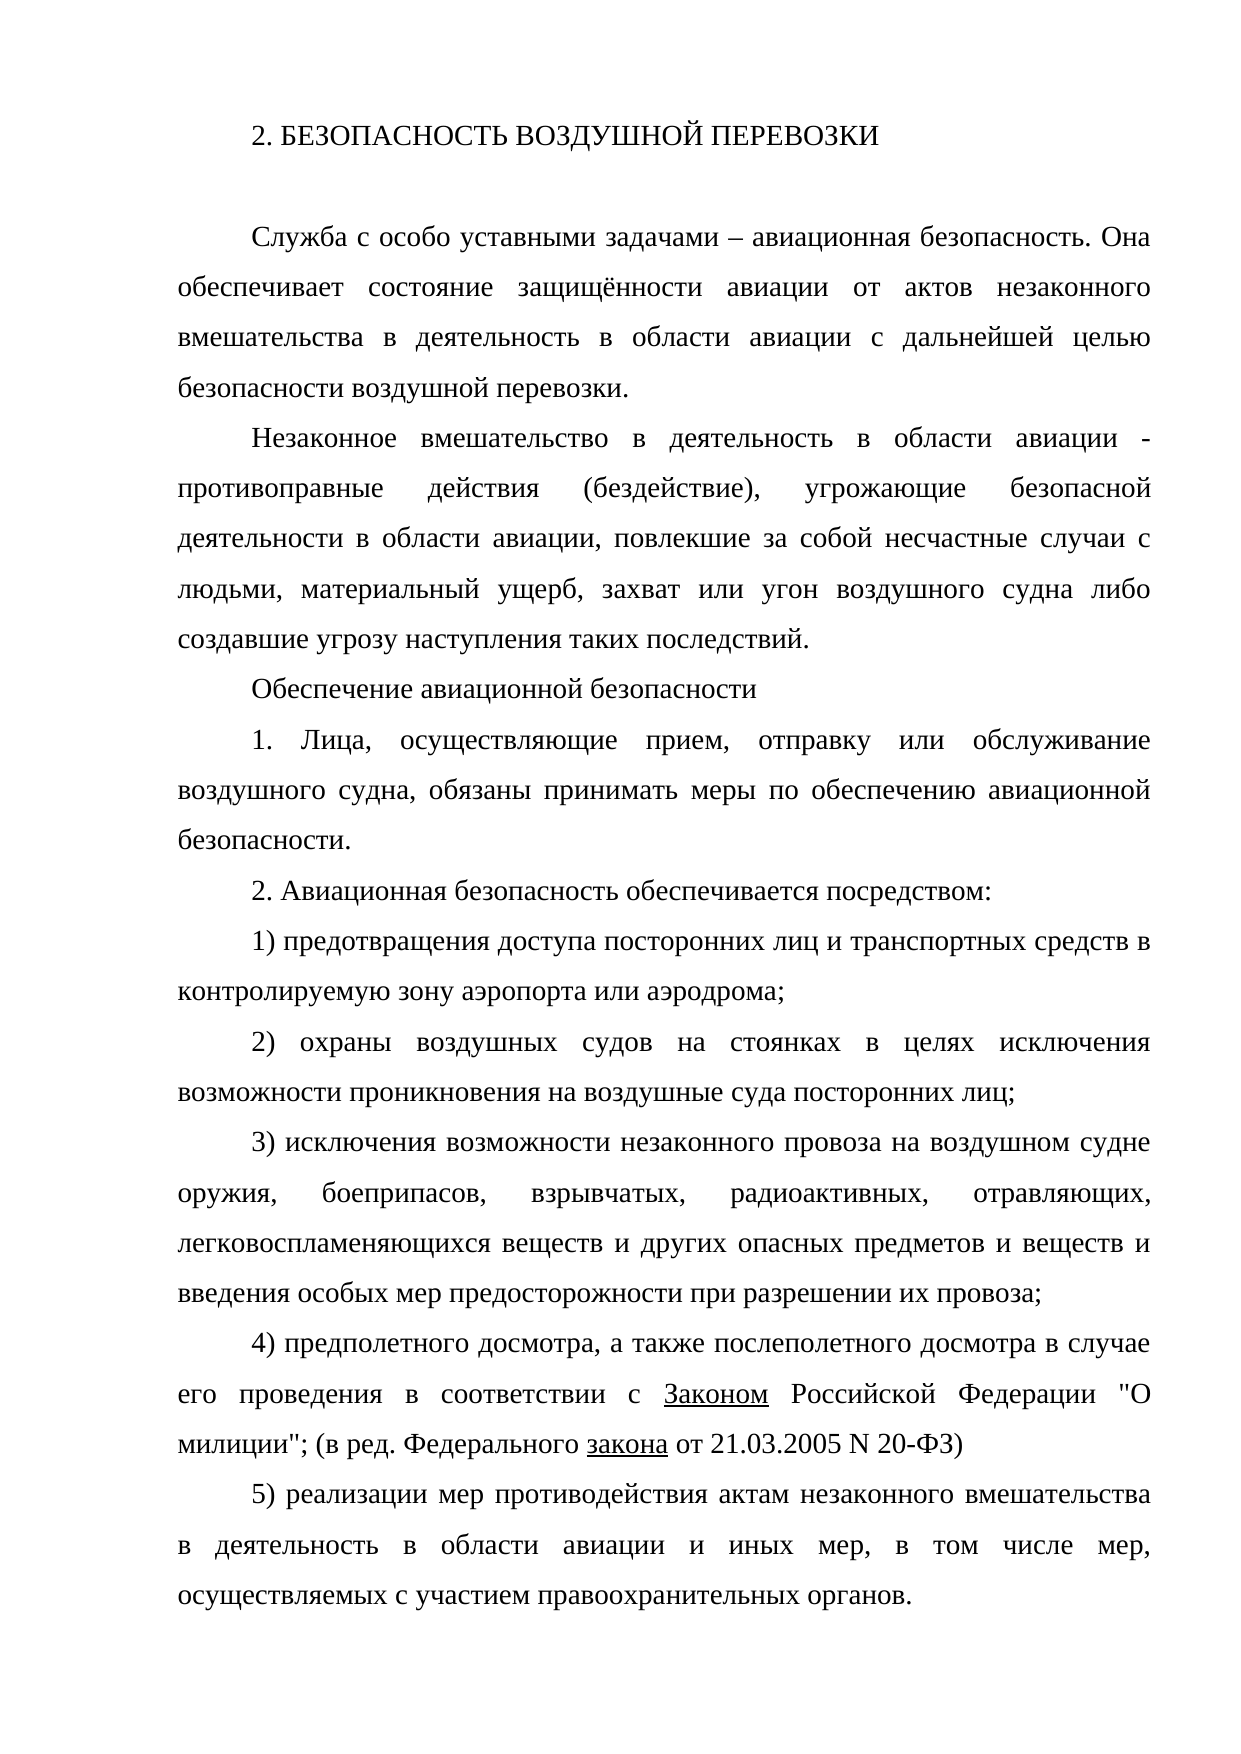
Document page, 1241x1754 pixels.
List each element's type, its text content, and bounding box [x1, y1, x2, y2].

text 4) предполетного досмотра, а также послеполетного досмотра в случае его проведения в соответствии с Законом Российской Федерации "О милиции"; (в ред. Федерального закона от 21.03.2005 N 20-ФЗ) [177, 1326, 1152, 1460]
text 2) охраны воздушных судов на стоянках в целях исключения возможности проникновения на воздушные суда посторонних лиц; [177, 1024, 1152, 1108]
text 5) реализации мер противодействия актам незаконного вмешательства в деятельность в области авиации и иных мер, в том числе мер, осуществляемых с участием правоохранительных органов. [177, 1477, 1152, 1611]
text 2. Безопасность воздушной перевозки [177, 118, 1152, 152]
text Служба с особо уставными задачами – авиационная безопасность. Она обеспечивает состояние защищённости авиации от актов незаконного вмешательства в деятельность в области авиации с дальнейшей целью безопасности воздушной перевозки. [177, 219, 1152, 403]
text 2. Авиационная безопасность обеспечивается посредством: [177, 873, 1152, 906]
text Обеспечение авиационной безопасности [177, 672, 1152, 705]
text 1) предотвращения доступа посторонних лиц и транспортных средств в контролируемую зону аэропорта или аэродрома; [177, 923, 1152, 1007]
text 3) исключения возможности незаконного провоза на воздушном судне оружия, боеприпасов, взрывчатых, радиоактивных, отравляющих, легковоспламеняющихся веществ и других опасных предметов и веществ и введения особых мер предосторожности при разрешении их провоза; [177, 1124, 1152, 1309]
text Незаконное вмешательство в деятельность в области авиации - противоправные действия (бездействие), угрожающие безопасной деятельности в области авиации, повлекшие за собой несчастные случаи с людьми, материальный ущерб, захват или угон воздушного судна либо создавшие угрозу наступления таких последствий. [177, 420, 1152, 655]
text 1. Лица, осуществляющие прием, отправку или обслуживание воздушного судна, обязаны принимать меры по обеспечению авиационной безопасности. [177, 722, 1152, 856]
